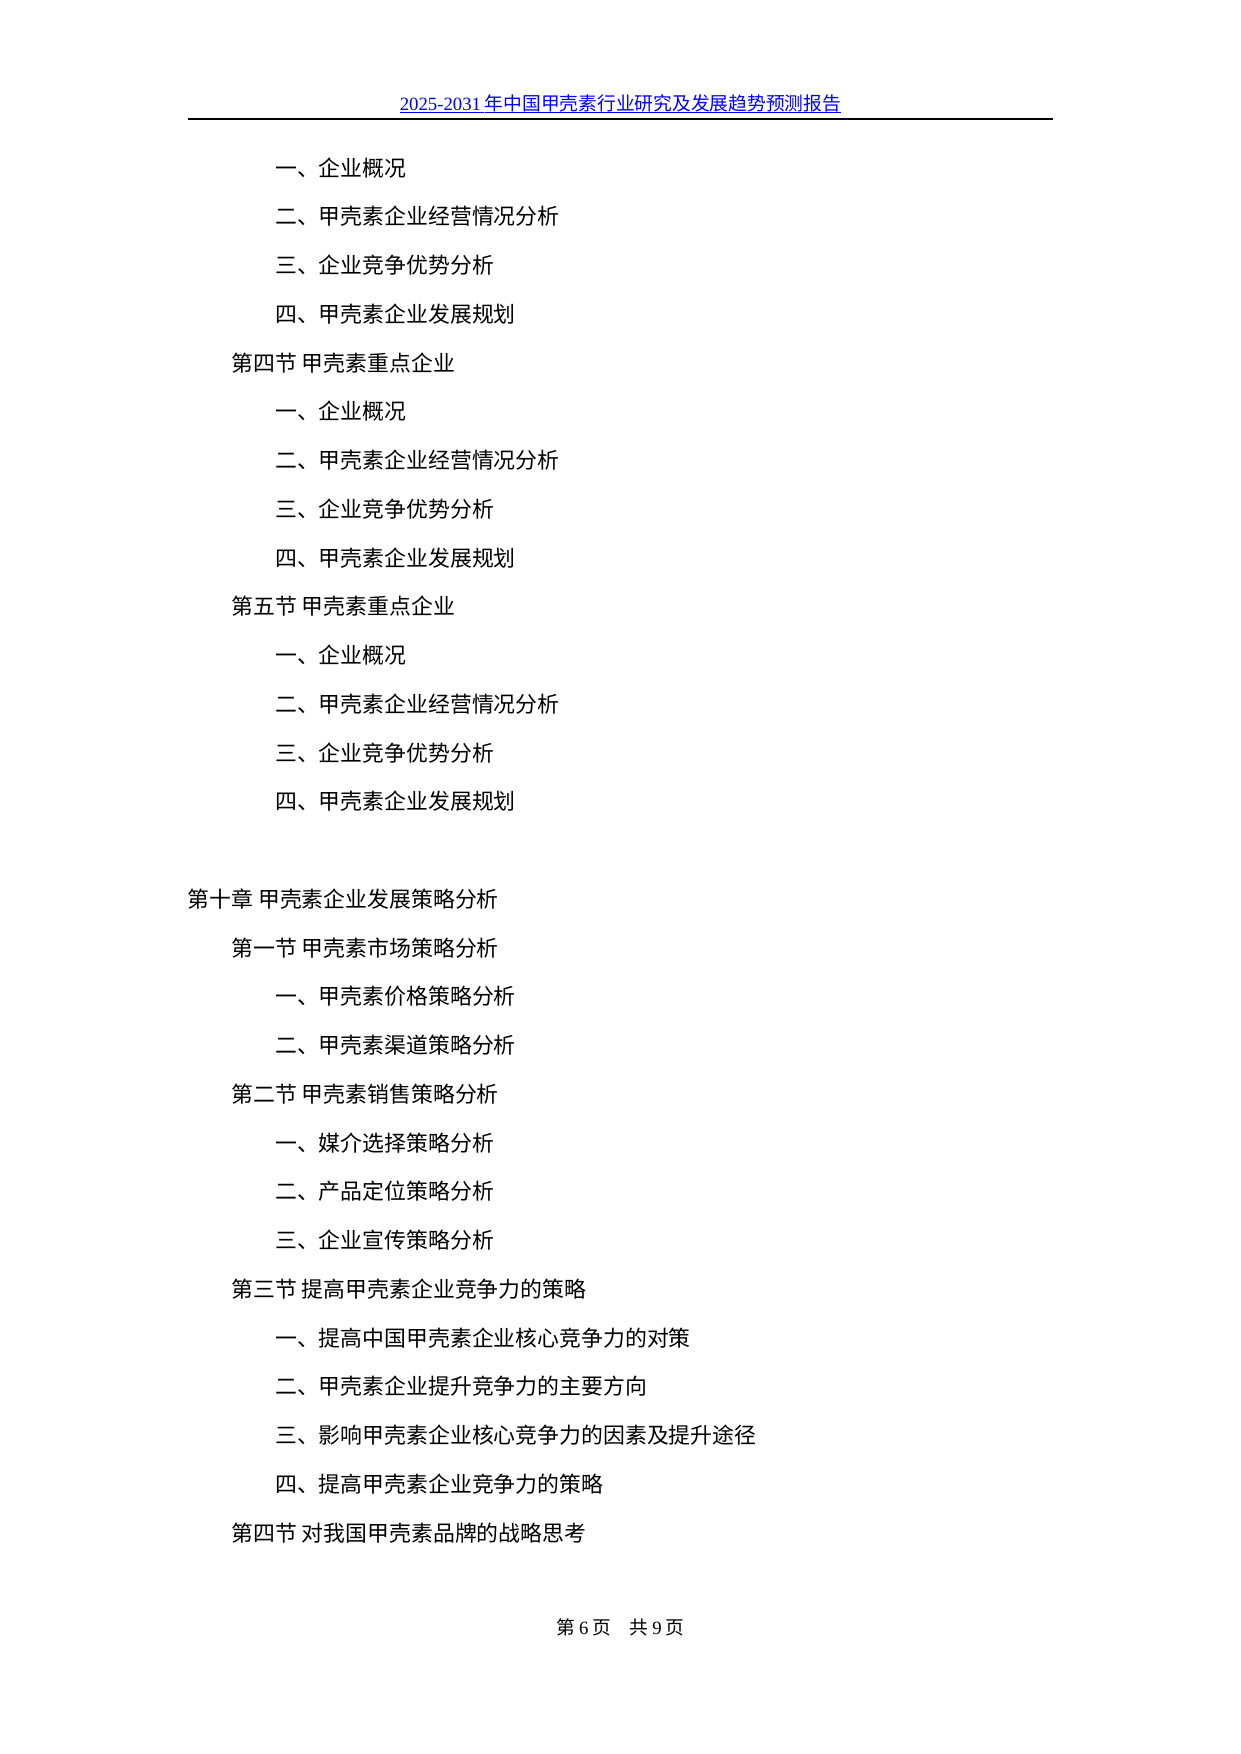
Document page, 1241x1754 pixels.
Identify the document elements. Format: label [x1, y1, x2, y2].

text [187, 150, 1053, 1548]
